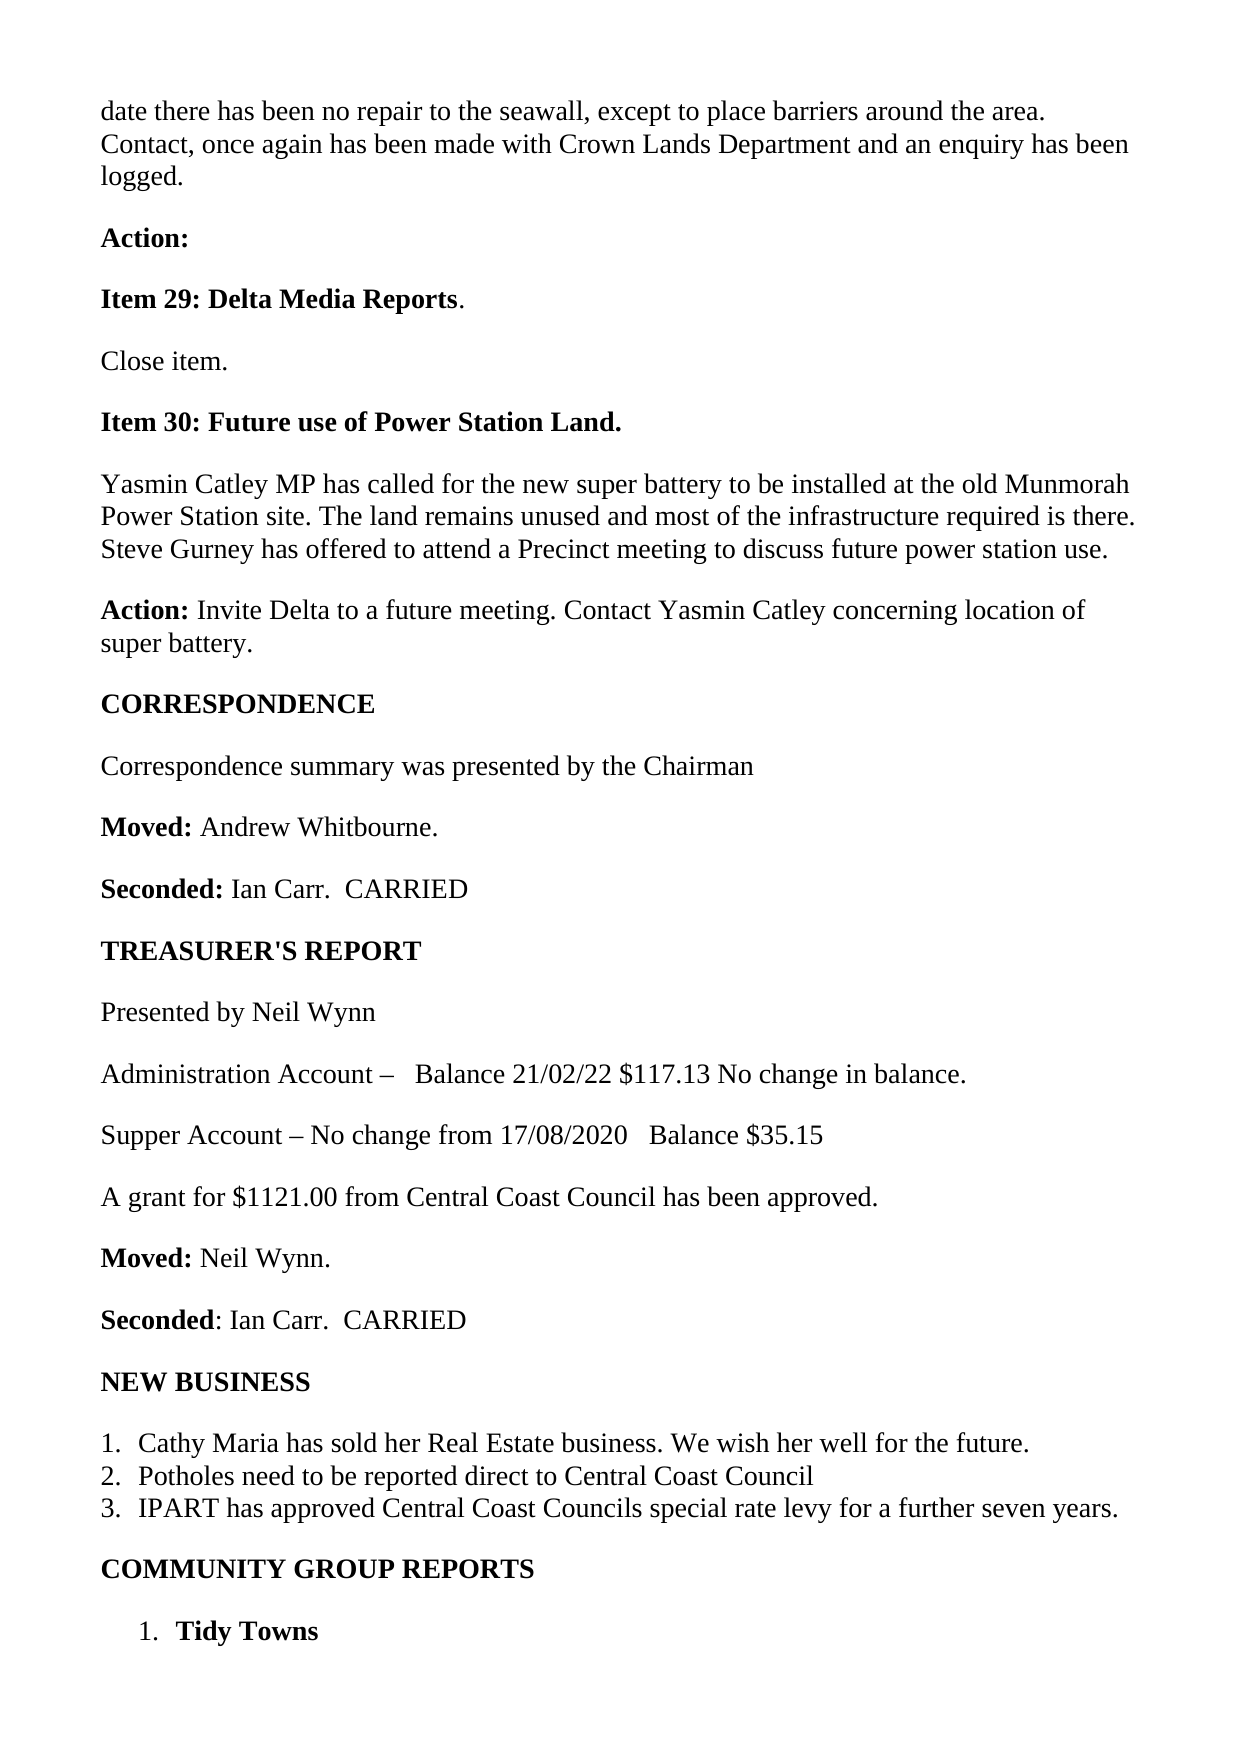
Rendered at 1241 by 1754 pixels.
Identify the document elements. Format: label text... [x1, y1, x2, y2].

text Item 29: Delta Media Reports. [100, 282, 1146, 315]
text Action: [100, 221, 1146, 253]
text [100, 94, 1146, 192]
text NEW BUSINESS [100, 1364, 1146, 1397]
text Seconded: Ian Carr. CARRIED [100, 1303, 1146, 1335]
text Moved: Neil Wynn. [100, 1241, 1146, 1274]
text COMMUNITY GROUP REPORTS [100, 1611, 1146, 1643]
text Moved: Andrew Whitbourne. [100, 811, 1146, 843]
text Item 30: Future use of Power Station Land. [100, 406, 1146, 438]
text Yasmin Catley MP has called for the new super battery to be installed at the old Munmorah Power Station site. The land remains unused and most of the infrastructure required is there. Steve Gurney has offered to attend a Precinct meeting to discuss future power station use. [100, 467, 1146, 564]
text CORRESPONDENCE [100, 687, 1146, 720]
list IPART has approved Central Coast Councils special rate levy for a further seven years. [100, 1549, 1146, 1582]
text Supper Account – No change from 17/08/2020 Balance $35.15 [100, 1118, 1146, 1151]
text Seconded: Ian Carr. CARRIED [100, 872, 1146, 904]
text Action: Invite Delta to a future meeting. Contact Yasmin Catley concerning location of super battery. [100, 593, 1146, 658]
text Administration Account – Balance 21/02/22 $117.13 No change in balance. [100, 1057, 1146, 1089]
text A grant for $1121.00 from Central Coast Council has been approved. [100, 1180, 1146, 1212]
text Presented by Neil Wynn [100, 995, 1146, 1028]
text TREASURER'S REPORT [100, 934, 1146, 966]
list Cathy Maria has sold her Real Estate business. We wish her well for the future. [100, 1426, 1146, 1458]
list Potholes need to be reported direct to Central Coast Council [100, 1488, 1146, 1520]
text Correspondence summary was presented by the Chairman [100, 749, 1146, 781]
text Close item. [100, 344, 1146, 376]
